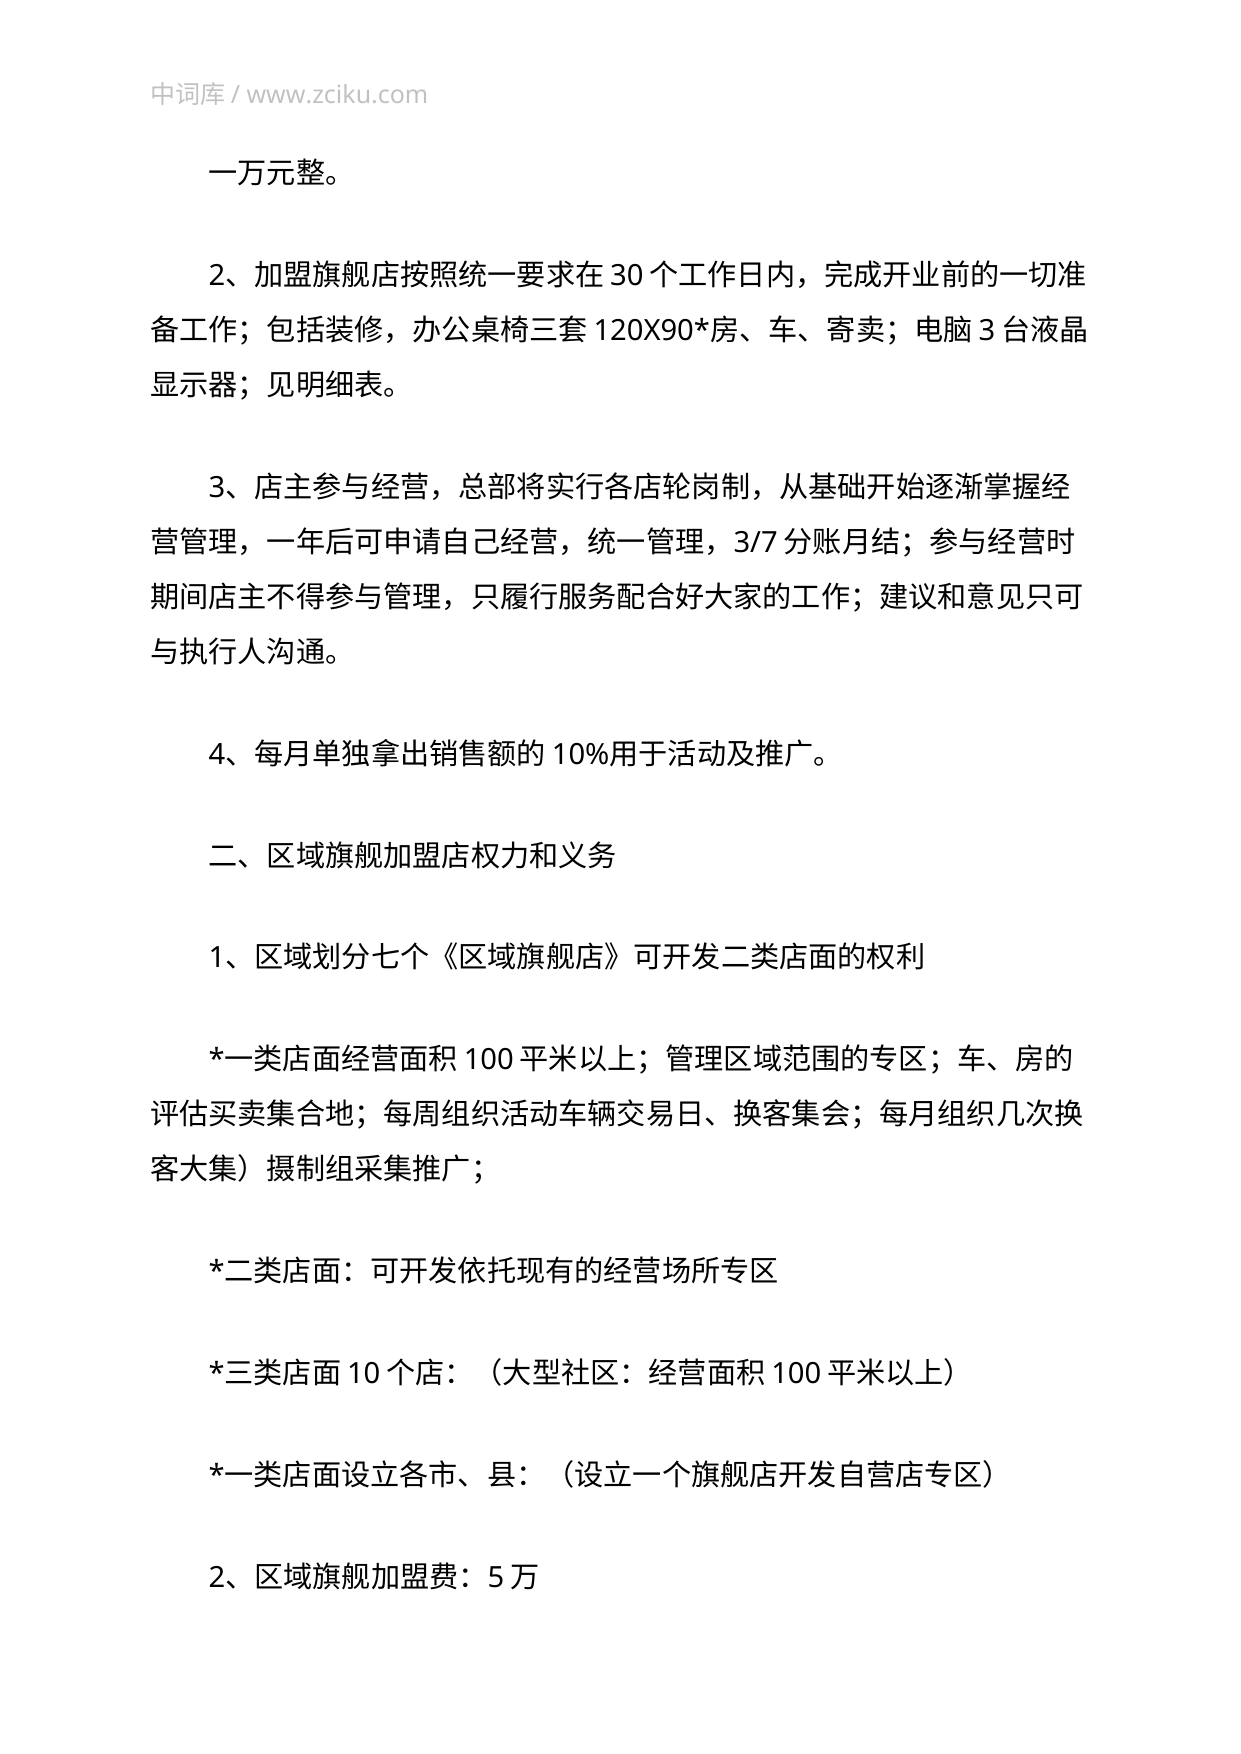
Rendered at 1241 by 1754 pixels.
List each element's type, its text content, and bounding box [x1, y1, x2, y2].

text 二、区域旗舰加盟店权力和义务 [150, 832, 1090, 874]
text 4、每月单独拿出销售额的10%用于活动及推广。 [150, 730, 1090, 773]
text 2、区域旗舰加盟费：5万 [150, 1553, 1090, 1596]
text 2、加盟旗舰店按照统一要求在30个工作日内，完成开业前的一切准备工作；包括装修，办公桌椅三套120X90*房、车、寄卖；电脑3台液晶显示器；见明细表。 [150, 252, 1090, 404]
text 1、区域划分七个《区域旗舰店》可开发二类店面的权利 [150, 934, 1090, 976]
text 一万元整。 [150, 150, 1090, 192]
text 3、店主参与经营，总部将实行各店轮岗制，从基础开始逐渐掌握经营管理，一年后可申请自己经营，统一管理，3/7分账月结；参与经营时期间店主不得参与管理，只履行服务配合好大家的工作；建议和意见只可与执行人沟通。 [150, 463, 1090, 671]
text *一类店面经营面积100平米以上；管理区域范围的专区；车、房的评估买卖集合地；每周组织活动车辆交易日、换客集会；每月组织几次换客大集）摄制组采集推广； [150, 1036, 1090, 1188]
text *二类店面：可开发依托现有的经营场所专区 [150, 1248, 1090, 1290]
text *一类店面设立各市、县：（设立一个旗舰店开发自营店专区） [150, 1452, 1090, 1494]
text *三类店面10个店：（大型社区：经营面积100平米以上） [150, 1349, 1090, 1392]
